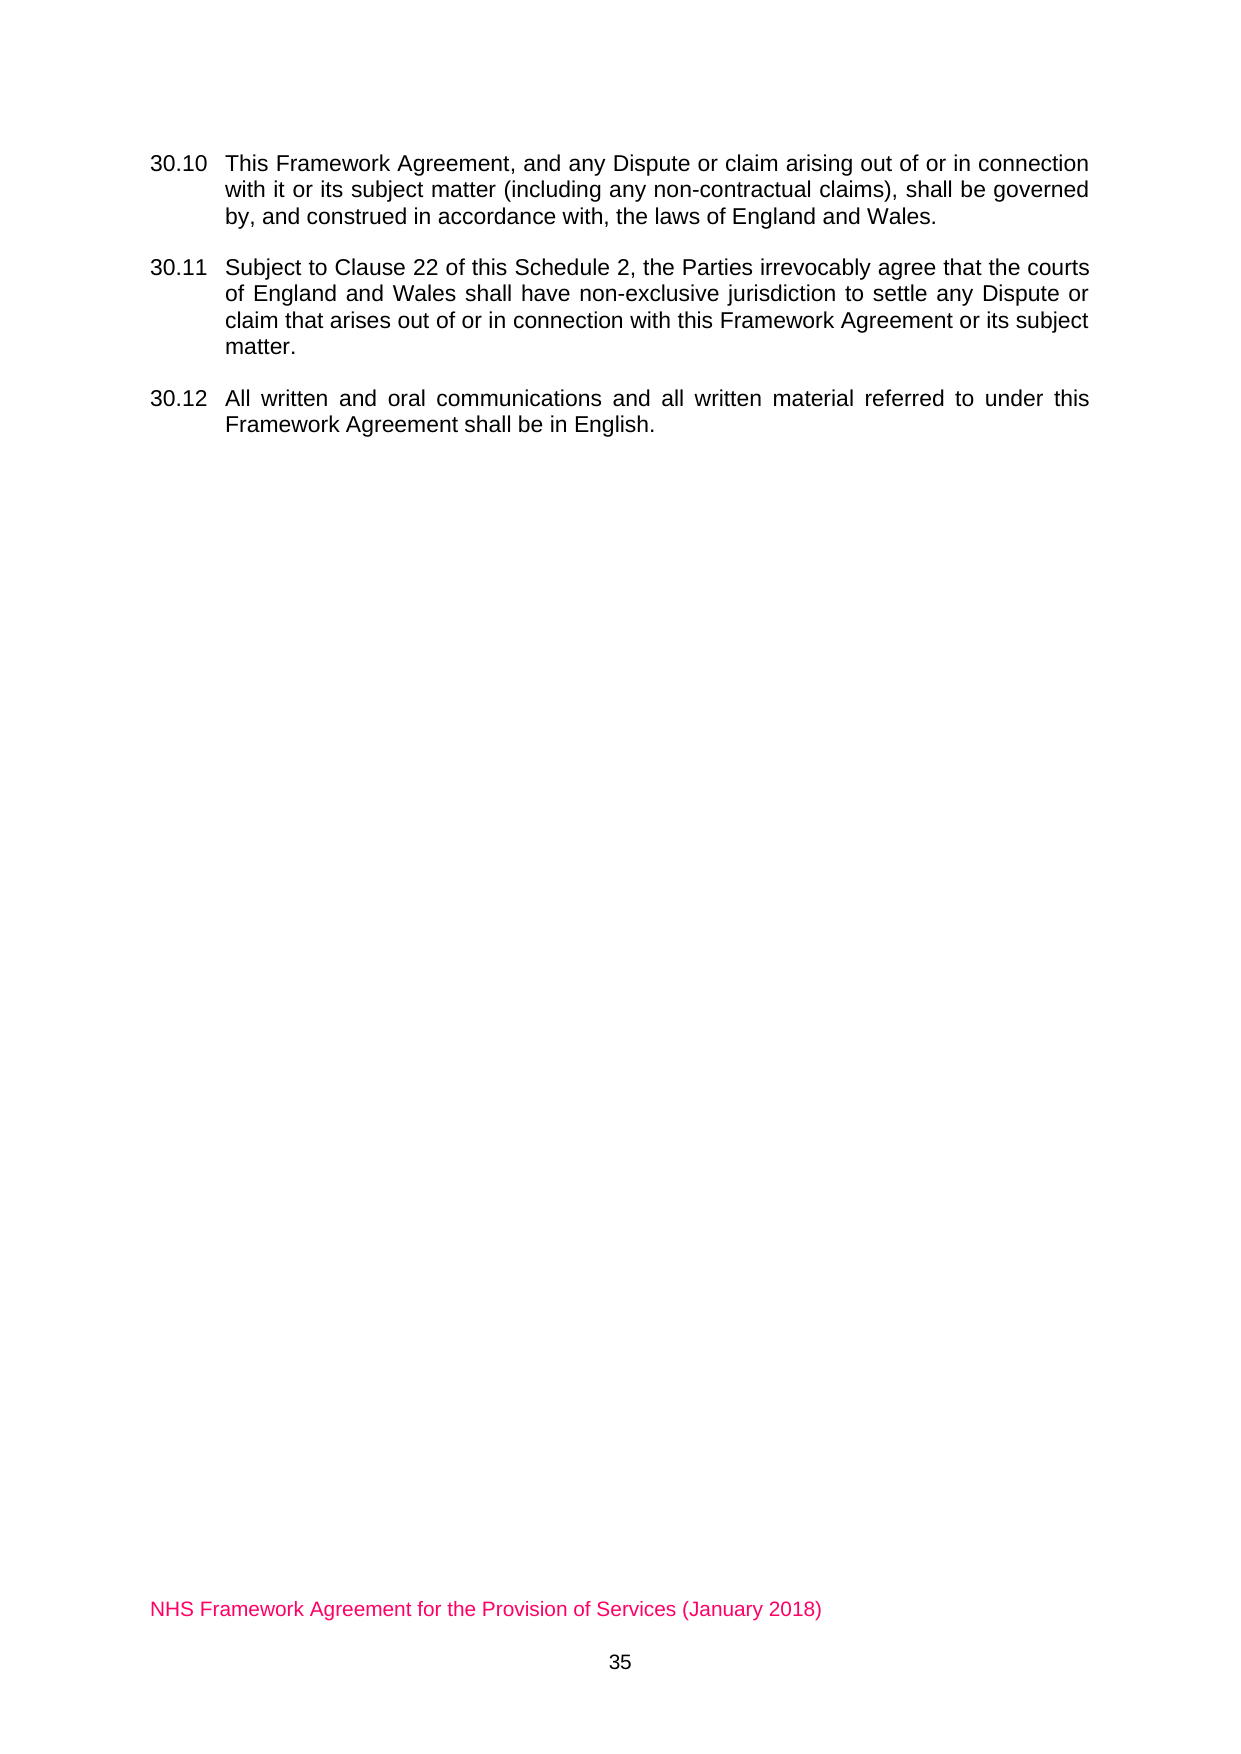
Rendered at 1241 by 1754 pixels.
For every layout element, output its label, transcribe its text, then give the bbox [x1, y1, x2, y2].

subtitle This Framework Agreement, and any Dispute or claim arising out of or in connection with it or its subject matter (including any non-contractual claims), shall be governed by, and construed in accordance with, the laws of England and Wales. [150, 150, 1090, 229]
subtitle Subject to Clause 22 of this Schedule 2, the Parties irrevocably agree that the courts of England and Wales shall have non-exclusive jurisdiction to settle any Dispute or claim that arises out of or in connection with this Framework Agreement or its subject matter. [150, 254, 1090, 359]
subtitle All written and oral communications and all written material referred to under this Framework Agreement shall be in English. [150, 384, 1090, 437]
